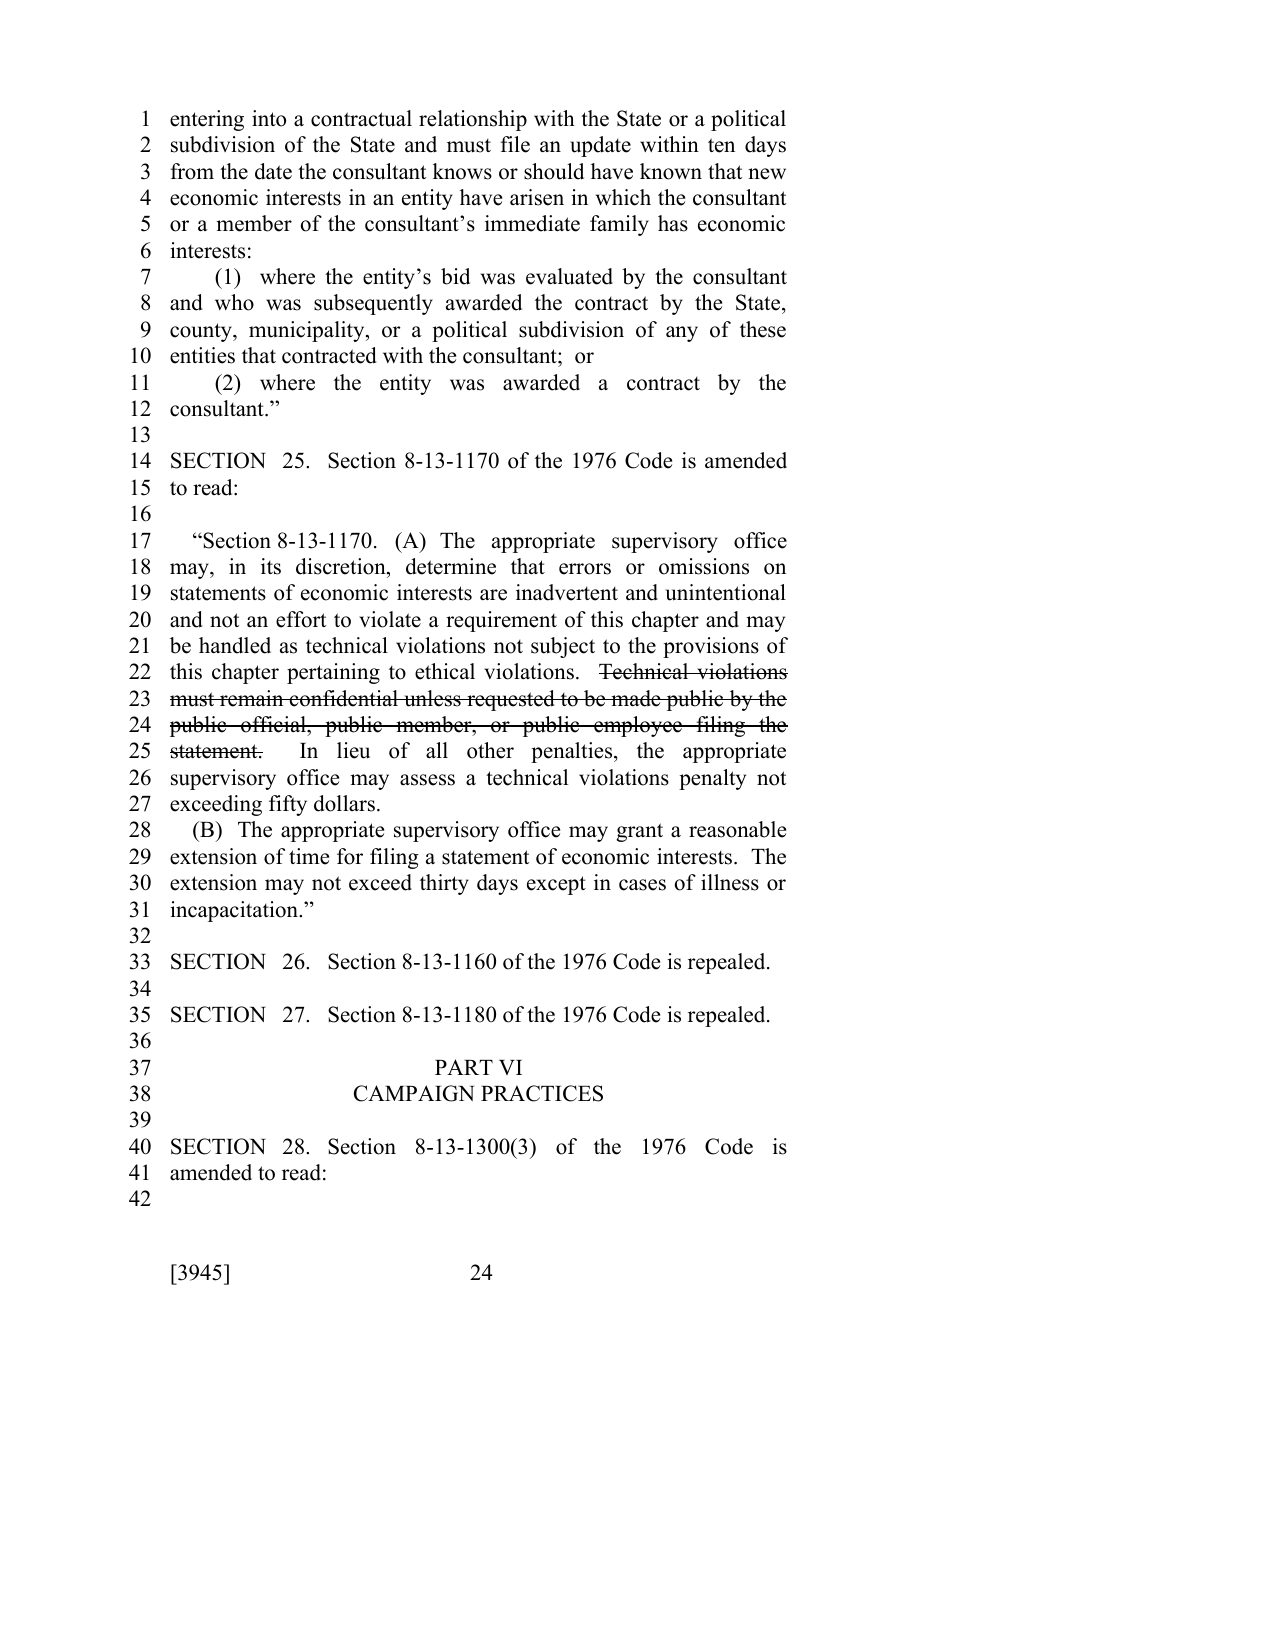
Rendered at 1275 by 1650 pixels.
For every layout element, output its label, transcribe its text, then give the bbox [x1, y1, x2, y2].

text SECTION 27. Section 8-13-1180 of the 1976 Code is repealed. [169, 1001, 787, 1027]
text CAMPAIGN PRACTICES [169, 1080, 787, 1106]
text (1) where the entity’s bid was evaluated by the consultant and who was subsequently awarded the contract by the State, county, municipality, or a political subdivision of any of these entities that contracted with the consultant; or [169, 263, 787, 368]
text SECTION 26. Section 8-13-1160 of the 1976 Code is repealed. [169, 948, 787, 975]
text (B) The appropriate supervisory office may grant a reasonable extension of time for filing a statement of economic interests. The extension may not exceed thirty days except in cases of illness or incapacitation.” [169, 817, 787, 922]
text PART VI [169, 1054, 787, 1080]
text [169, 105, 787, 263]
text SECTION 28. Section 8-13-1300(3) of the 1976 Code is amended to read: [169, 1133, 787, 1186]
text “Section 8-13-1170. (A) The appropriate supervisory office may, in its discretion, determine that errors or omissions on statements of economic interests are inadvertent and unintentional and not an effort to violate a requirement of this chapter and may be handled as technical violations not subject to the provisions of this chapter pertaining to ethical violations. Technical violations must remain confidential unless requested to be made public by the public official, public member, or public employee filing the statement. In lieu of all other penalties, the appropriate supervisory office may assess a technical violations penalty not exceeding fifty dollars. [169, 527, 787, 699]
text (2) where the entity was awarded a contract by the consultant.” [169, 368, 787, 421]
text “Section 8-13-1170. (A) The appropriate supervisory office may, in its discretion, determine that errors or omissions on statements of economic interests are inadvertent and unintentional and not an effort to violate a requirement of this chapter and may be handled as technical violations not subject to the provisions of this chapter pertaining to ethical violations. Technical violations must remain confidential unless requested to be made public by the public official, public member, or public employee filing the statement. In lieu of all other penalties, the appropriate supervisory office may assess a technical violations penalty not exceeding fifty dollars. [169, 727, 787, 817]
text SECTION 25. Section 8-13-1170 of the 1976 Code is amended to read: [169, 448, 787, 500]
